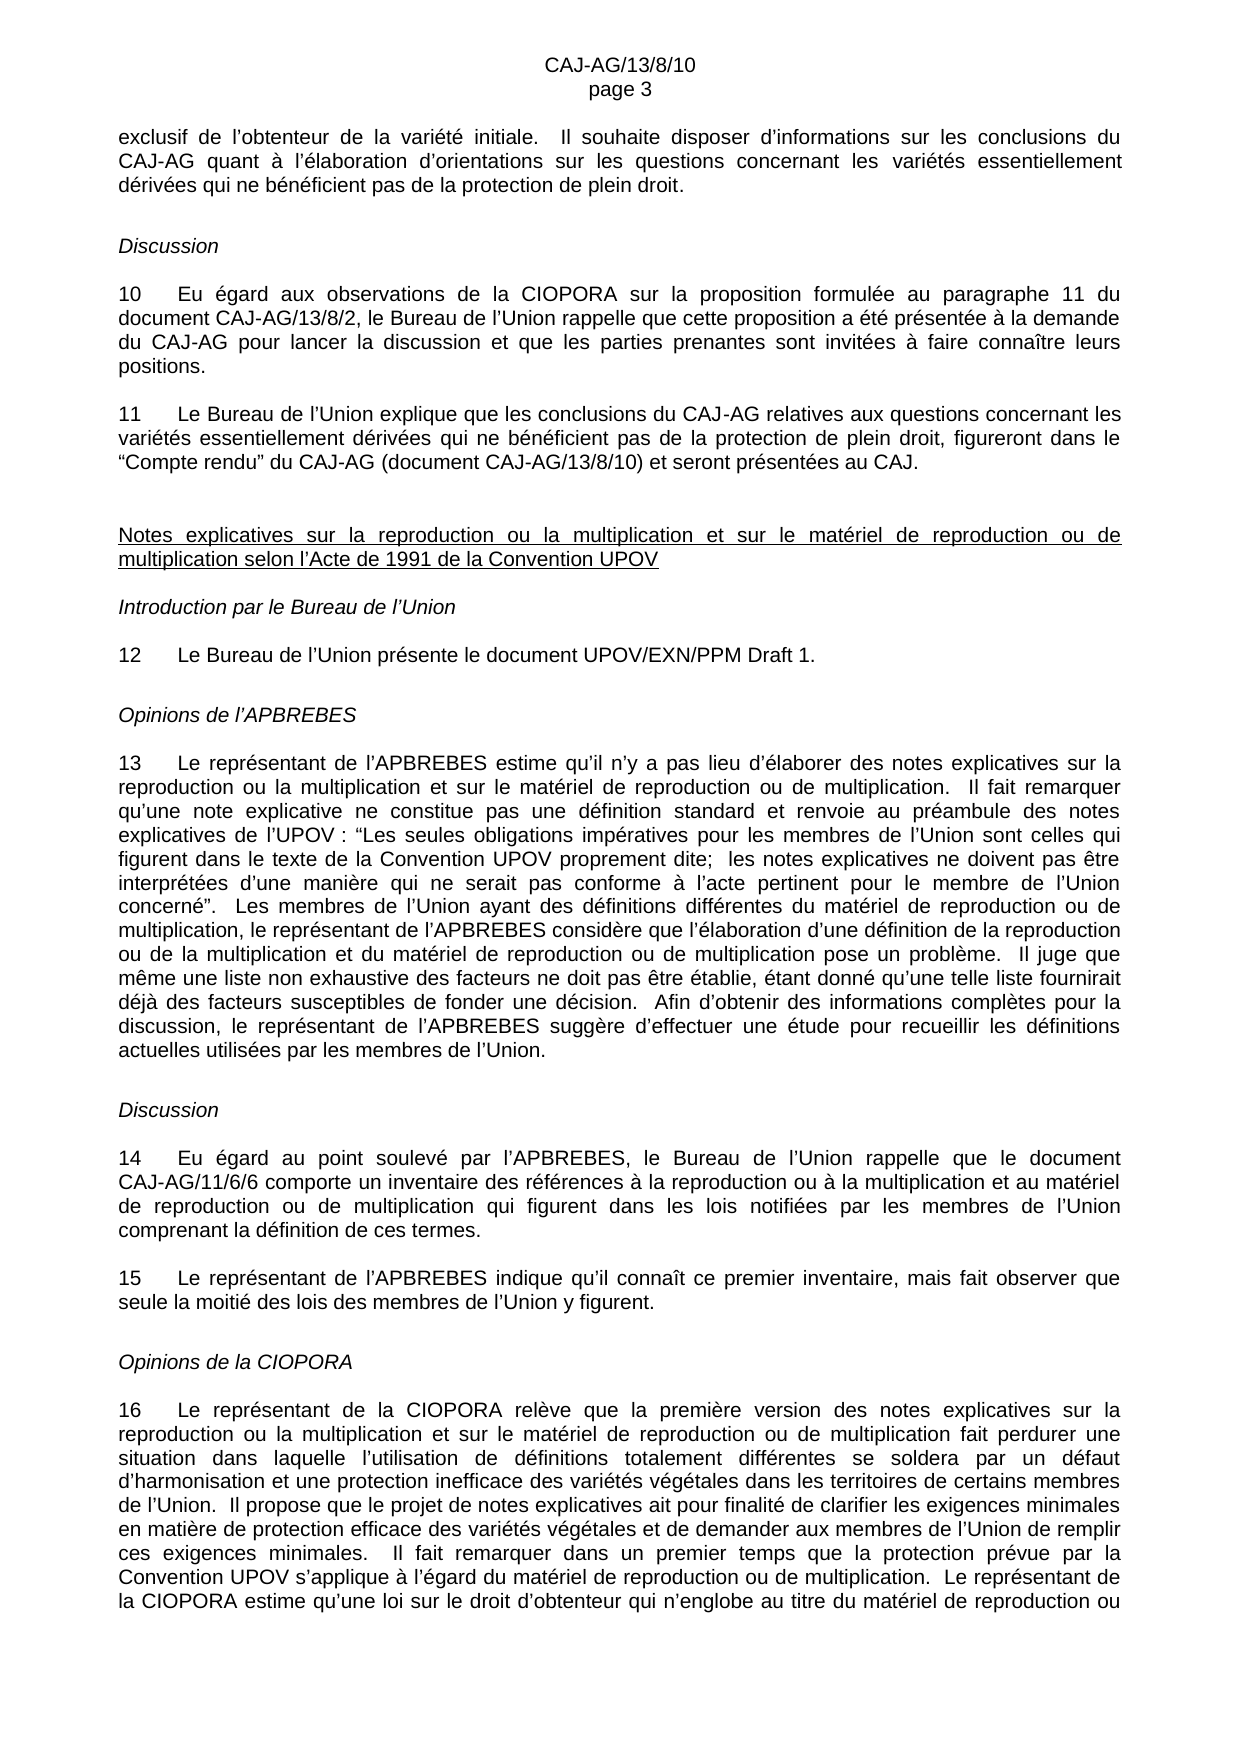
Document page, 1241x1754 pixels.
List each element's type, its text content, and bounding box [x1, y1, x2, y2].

subtitle Introduction par le Bureau de l’Union [118, 595, 1122, 619]
text Le représentant de l’APBREBES estime qu’il n’y a pas lieu d’élaborer des notes explicatives sur la reproduction ou la multiplication et sur le matériel de reproduction ou de multiplication. Il fait remarquer qu’une note explicative ne constitue pas une définition standard et renvoie au préambule des notes explicatives de l’UPOV : “Les seules obligations impératives pour les membres de l’Union sont celles qui figurent dans le texte de la Convention UPOV proprement dite; les notes explicatives ne doivent pas être interprétées d’une manière qui ne serait pas conforme à l’acte pertinent pour le membre de l’Union concerné”. Les membres de l’Union ayant des définitions différentes du matériel de reproduction ou de multiplication, le représentant de l’APBREBES considère que l’élaboration d’une définition de la reproduction ou de la multiplication et du matériel de reproduction ou de multiplication pose un problème. Il juge que même une liste non exhaustive des facteurs ne doit pas être établie, étant donné qu’une telle liste fournirait déjà des facteurs susceptibles de fonder une décision. Afin d’obtenir des informations complètes pour la discussion, le représentant de l’APBREBES suggère d’effectuer une étude pour recueillir les définitions actuelles utilisées par les membres de l’Union. [118, 751, 1122, 1062]
subtitle Discussion [118, 1098, 1122, 1122]
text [118, 125, 1122, 197]
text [118, 1397, 1122, 1613]
text Eu égard aux observations de la CIOPORA sur la proposition formulée au paragraphe 11 du document CAJ-AG/13/8/2, le Bureau de l’Union rappelle que cette proposition a été présentée à la demande du CAJ-AG pour lancer la discussion et que les parties prenantes sont invitées à faire connaître leurs positions. [118, 282, 1122, 378]
text Le Bureau de l’Union présente le document UPOV/EXN/PPM Draft 1. [118, 643, 1122, 667]
text Eu égard au point soulevé par l’APBREBES, le Bureau de l’Union rappelle que le document CAJ-AG/11/6/6 comporte un inventaire des références à la reproduction ou à la multiplication et au matériel de reproduction ou de multiplication qui figurent dans les lois notifiées par les membres de l’Union comprenant la définition de ces termes. [118, 1146, 1122, 1242]
subtitle Opinions de l’APBREBES [118, 703, 1122, 727]
subtitle Discussion [118, 234, 1122, 258]
subtitle Notes explicatives sur la reproduction ou la multiplication et sur le matériel de reproduction ou de multiplication selon l’Acte de 1991 de la Convention UPOV [118, 523, 1122, 544]
subtitle Notes explicatives sur la reproduction ou la multiplication et sur le matériel de reproduction ou de multiplication selon l’Acte de 1991 de la Convention UPOV [118, 545, 1122, 571]
subtitle Opinions de la CIOPORA [118, 1349, 1122, 1373]
text Le représentant de l’APBREBES indique qu’il connaît ce premier inventaire, mais fait observer que seule la moitié des lois des membres de l’Union y figurent. [118, 1266, 1122, 1313]
text Le Bureau de l’Union explique que les conclusions du CAJ-AG relatives aux questions concernant les variétés essentiellement dérivées qui ne bénéficient pas de la protection de plein droit, figureront dans le “Compte rendu” du CAJ-AG (document CAJ-AG/13/8/10) et seront présentées au CAJ. [118, 402, 1122, 474]
